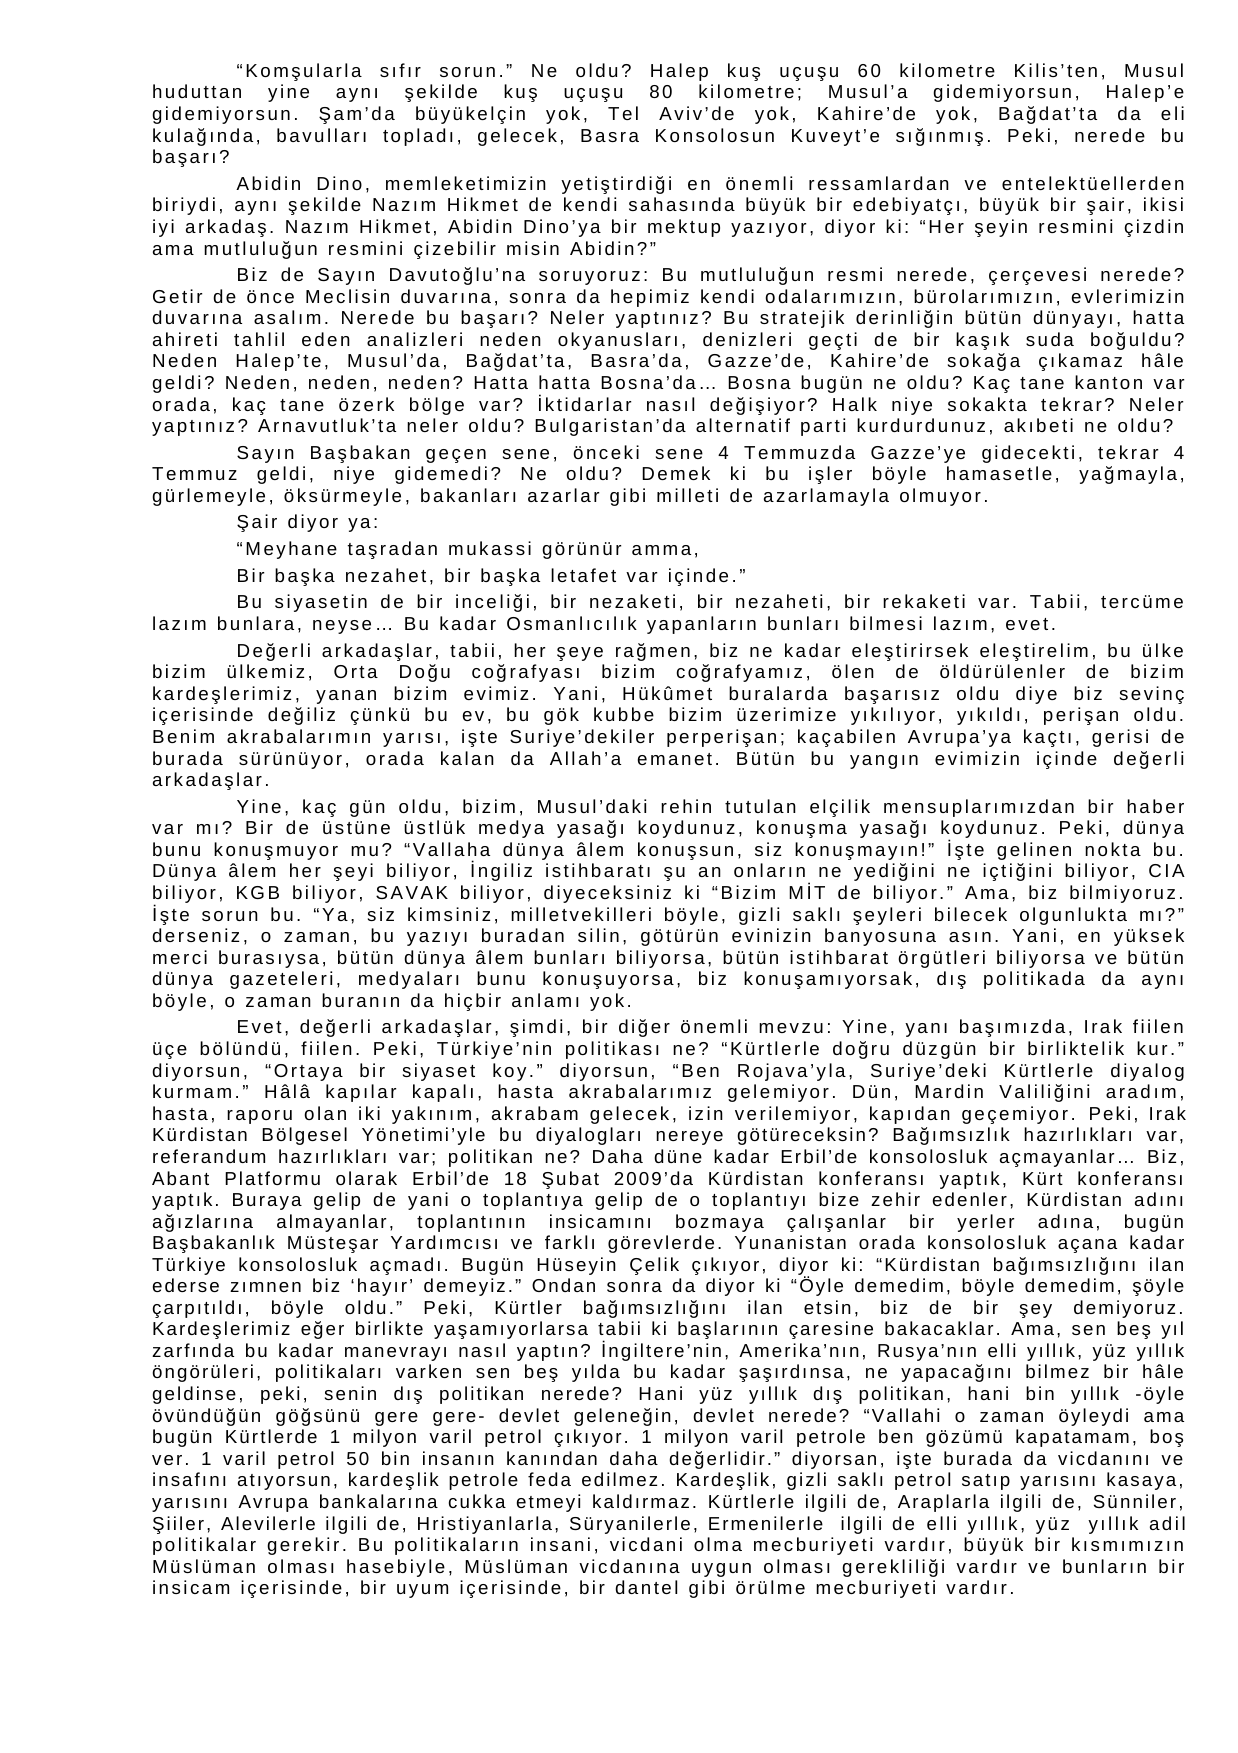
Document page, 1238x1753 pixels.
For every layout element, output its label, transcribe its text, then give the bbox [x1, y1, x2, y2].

text Değerli arkadaşlar, tabii, her şeye rağmen, biz ne kadar eleştirirsek eleştirelim, bu ülke bizim ülkemiz, Orta Doğu coğrafyası bizim coğrafyamız, ölen de öldürülenler de bizim kardeşlerimiz, yanan bizim evimiz. Yani, Hükûmet buralarda başarısız oldu diye biz sevinç içerisinde değiliz çünkü bu ev, bu gök kubbe bizim üzerimize yıkılıyor, yıkıldı, perişan oldu. Benim akrabalarımın yarısı, işte Suriye’dekiler perperişan; kaçabilen Avrupa’ya kaçtı, gerisi de burada sürünüyor, orada kalan da Allah’a emanet. Bütün bu yangın evimizin içinde değerli arkadaşlar. [152, 639, 1186, 791]
text “Komşularla sıfır sorun.” Ne oldu? Halep kuş uçuşu Kilis’ten, Musul huduttan yine aynı şekilde kuş uçuşu ; Musul’a gidemiyorsun, Halep’e gidemiyorsun. Şam’da büyükelçin yok, Tel Aviv’de yok, Kahire’de yok, Bağdat’ta da eli kulağında, bavulları topladı, gelecek, Basra Konsolosun Kuveyt’e sığınmış. Peki, nerede bu başarı? [152, 60, 1186, 167]
text Biz de Sayın Davutoğlu’na soruyoruz: Bu mutluluğun resmi nerede, çerçevesi nerede? Getir de önce Meclisin duvarına, sonra da hepimiz kendi odalarımızın, bürolarımızın, evlerimizin duvarına asalım. Nerede bu başarı? Neler yaptınız? Bu stratejik derinliğin bütün dünyayı, hatta ahireti tahlil eden analizleri neden okyanusları, denizleri geçti de bir kaşık suda boğuldu? Neden Halep’te, Musul’da, Bağdat’ta, Basra’da, Gazze’de, Kahire’de sokağa çıkamaz hâle geldi? Neden, neden, neden? Hatta hatta Bosna’da… Bosna bugün ne oldu? Kaç tane kanton var orada, kaç tane özerk bölge var? İktidarlar nasıl değişiyor? Halk niye sokakta tekrar? Neler yaptınız? Arnavutluk’ta neler oldu? Bulgaristan’da alternatif parti kurdurdunuz, akıbeti ne oldu? [152, 264, 1186, 436]
text Şair diyor ya: [152, 511, 1186, 533]
text Evet, değerli arkadaşlar, şimdi, bir diğer önemli mevzu: Yine, yanı başımızda, Irak fiilen üçe bölündü, fiilen. Peki, Türkiye’nin politikası ne? “Kürtlerle doğru düzgün bir birliktelik kur.” diyorsun, “Ortaya bir siyaset koy.” diyorsun, “Ben Rojava’yla, Suriye’deki Kürtlerle diyalog kurmam.” Hâlâ kapılar kapalı, hasta akrabalarımız gelemiyor. Dün, Mardin Valiliğini aradım, hasta, raporu olan iki yakınım, akrabam gelecek, izin verilemiyor, kapıdan geçemiyor. Peki, Irak Kürdistan Bölgesel Yönetimi’yle bu diyalogları nereye götüreceksin? Bağımsızlık hazırlıkları var, referandum hazırlıkları var; politikan ne? Daha düne kadar Erbil’de konsolosluk açmayanlar… Biz, Abant Platformu olarak Erbil’de 18 Şubat 2009’da Kürdistan konferansı yaptık, Kürt konferansı yaptık. Buraya gelip de yani o toplantıya gelip de o toplantıyı bize zehir edenler, Kürdistan adını ağızlarına almayanlar, toplantının insicamını bozmaya çalışanlar bir yerler adına, bugün Başbakanlık Müsteşar Yardımcısı ve farklı görevlerde. Yunanistan orada konsolosluk açana kadar Türkiye konsolosluk açmadı. Bugün Hüseyin Çelik çıkıyor, diyor ki: “Kürdistan bağımsızlığını ilan ederse zımnen biz ‘hayır’ demeyiz.” Ondan sonra da diyor ki “Öyle demedim, böyle demedim, şöyle çarpıtıldı, böyle oldu.” Peki, Kürtler bağımsızlığını ilan etsin, biz de bir şey demiyoruz. Kardeşlerimiz eğer birlikte yaşamıyorlarsa tabii ki başlarının çaresine bakacaklar. Ama, sen beş yıl zarfında bu kadar manevrayı nasıl yaptın? İngiltere’nin, Amerika’nın, Rusya’nın elli yıllık, yüz yıllık öngörüleri, politikaları varken sen beş yılda bu kadar şaşırdınsa, ne yapacağını bilmez bir hâle geldinse, peki, senin dış politikan nerede? Hani yüz yıllık dış politikan, hani bin yıllık -öyle övündüğün göğsünü gere gere- devlet geleneğin, devlet nerede? “Vallahi o zaman öyleydi ama bugün Kürtlerde 1 milyon varil petrol çıkıyor. 1 milyon varil petrole ben gözümü kapatamam, boş ver. 1 varil petrol 50 bin insanın kanından daha değerlidir.” diyorsan, işte burada da vicdanını ve insafını atıyorsun, kardeşlik petrole feda edilmez. Kardeşlik, gizli saklı petrol satıp yarısını kasaya, yarısını Avrupa bankalarına cukka etmeyi kaldırmaz. Kürtlerle ilgili de, Araplarla ilgili de, Sünniler, Şiiler, Alevilerle ilgili de, Hristiyanlarla, Süryanilerle, Ermenilerle ilgili de elli yıllık, yüz yıllık adil politikalar gerekir. Bu politikaların insani, vicdani olma mecburiyeti vardır, büyük bir kısmımızın Müslüman olması hasebiyle, Müslüman vicdanına uygun olması gerekliliği vardır ve bunların bir insicam içerisinde, bir uyum içerisinde, bir dantel gibi örülme mecburiyeti vardır. [152, 1016, 1186, 1598]
text Sayın Başbakan geçen sene, önceki sene 4 Temmuzda Gazze’ye gidecekti, tekrar 4 Temmuz geldi, niye gidemedi? Ne oldu? Demek ki bu işler böyle hamasetle, yağmayla, gürlemeyle, öksürmeyle, bakanları azarlar gibi milleti de azarlamayla olmuyor. [152, 442, 1186, 506]
text Yine, kaç gün oldu, bizim, Musul’daki rehin tutulan elçilik mensuplarımızdan bir haber var mı? Bir de üstüne üstlük medya yasağı koydunuz, konuşma yasağı koydunuz. Peki, dünya bunu konuşmuyor mu? “Vallaha dünya âlem konuşsun, siz konuşmayın!” İşte gelinen nokta bu. Dünya âlem her şeyi biliyor, İngiliz istihbaratı şu an onların ne yediğini ne içtiğini biliyor, CIA biliyor, KGB biliyor, SAVAK biliyor, diyeceksiniz ki “Bizim MİT de biliyor.” Ama, biz bilmiyoruz. İşte sorun bu. “Ya, siz kimsiniz, milletvekilleri böyle, gizli saklı şeyleri bilecek olgunlukta mı?” derseniz, o zaman, bu yazıyı buradan silin, götürün evinizin banyosuna asın. Yani, en yüksek merci burasıysa, bütün dünya âlem bunları biliyorsa, bütün istihbarat örgütleri biliyorsa ve bütün dünya gazeteleri, medyaları bunu konuşuyorsa, biz konuşamıyorsak, dış politikada da aynı böyle, o zaman buranın da hiçbir anlamı yok. [152, 796, 1186, 1011]
text Abidin Dino, memleketimizin yetiştirdiği en önemli ressamlardan ve entelektüellerden biriydi, aynı şekilde Nazım Hikmet de kendi sahasında büyük bir edebiyatçı, büyük bir şair, ikisi iyi arkadaş. Nazım Hikmet, Abidin Dino’ya bir mektup yazıyor, diyor ki: “Her şeyin resmini çizdin ama mutluluğun resmini çizebilir misin Abidin?” [152, 173, 1186, 259]
text Bir başka nezahet, bir başka letafet var içinde.” [152, 565, 1186, 586]
text Bu siyasetin de bir inceliği, bir nezaketi, bir nezaheti, bir rekaketi var. Tabii, tercüme lazım bunlara, neyse… Bu kadar Osmanlıcılık yapanların bunları bilmesi lazım, evet. [152, 591, 1186, 634]
text “Meyhane taşradan mukassi görünür amma, [152, 538, 1186, 559]
